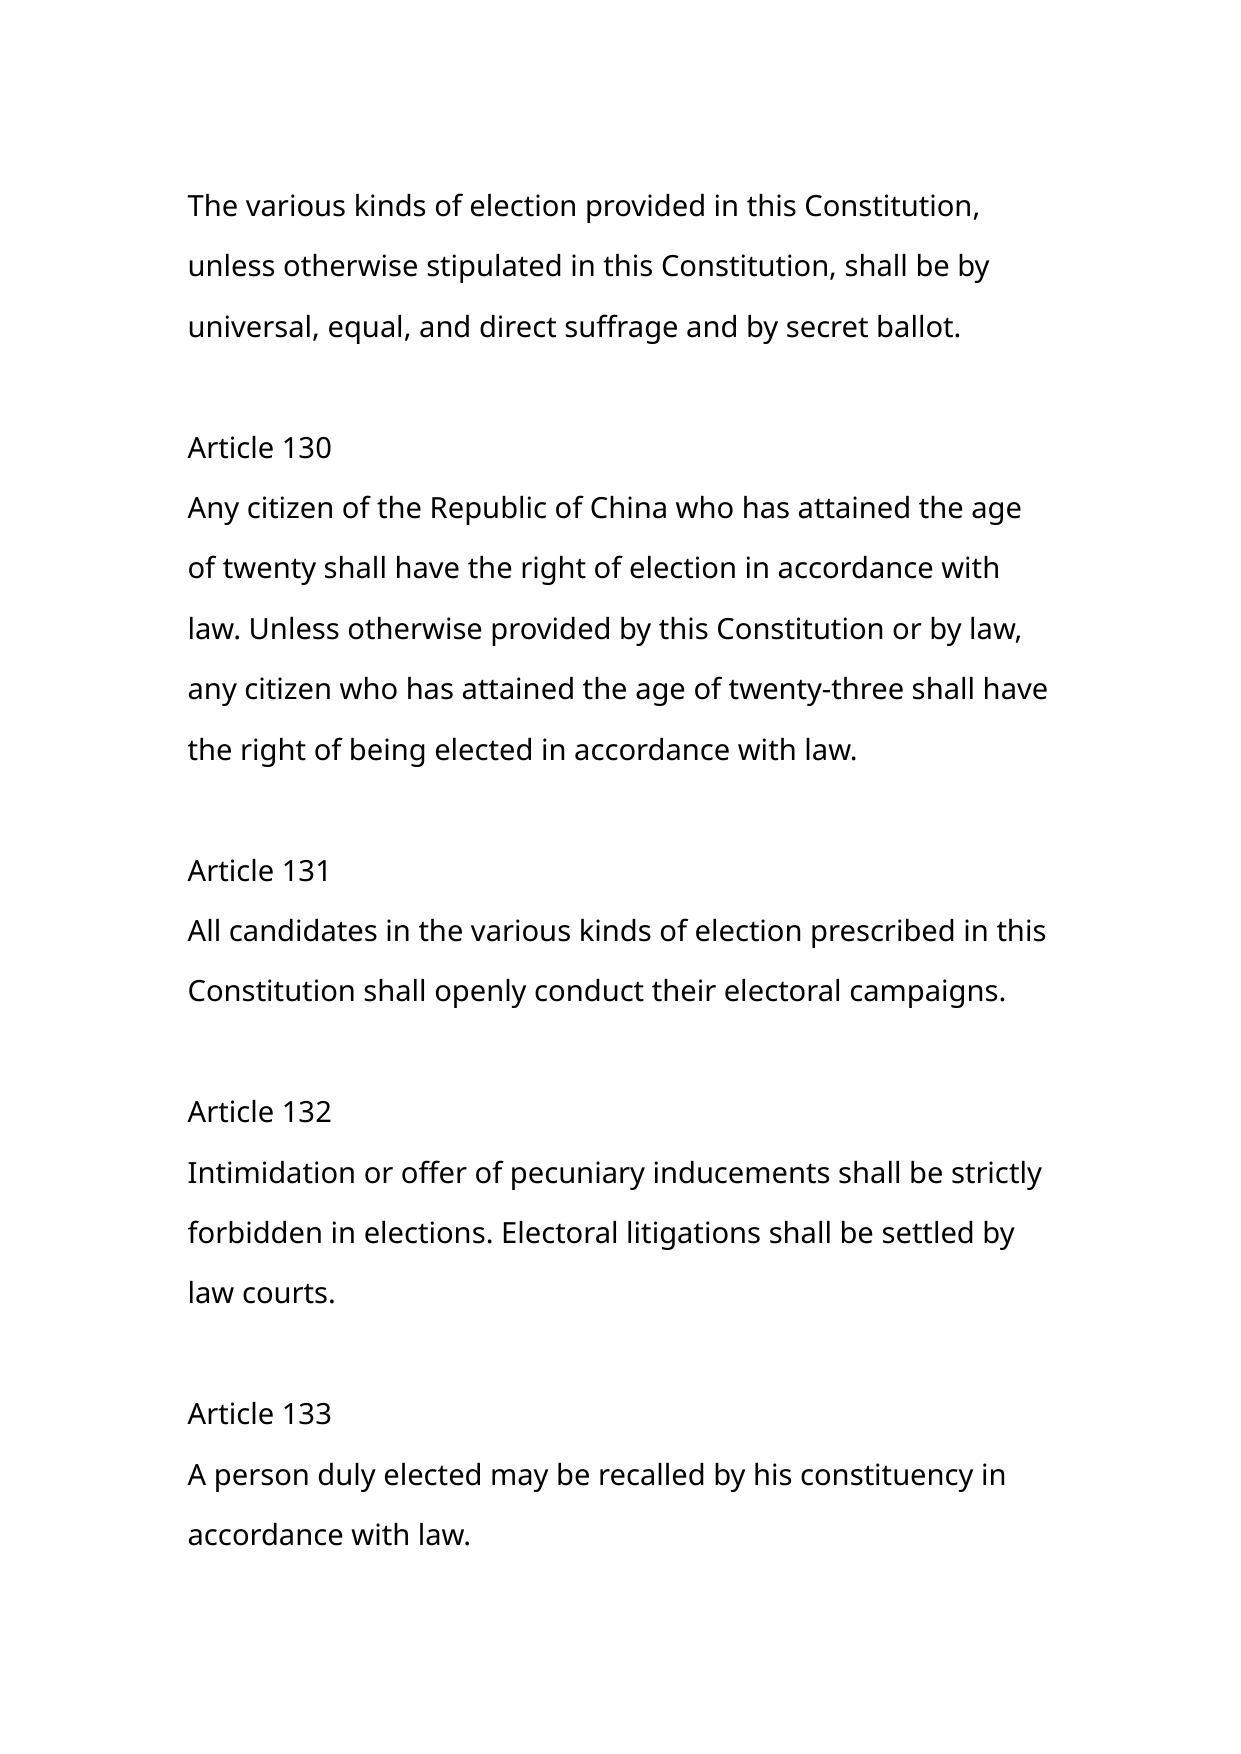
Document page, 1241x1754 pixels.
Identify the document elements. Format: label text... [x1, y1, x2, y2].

text Article 132 [187, 1071, 1053, 1131]
text Article 130 [187, 406, 1053, 467]
text The various kinds of election provided in this Constitution, unless otherwise stipulated in this Constitution, shall be by universal, equal, and direct suffrage and by secret ballot. [187, 164, 1053, 346]
text All candidates in the various kinds of election prescribed in this Constitution shall openly conduct their electoral campaigns. [187, 889, 1053, 1010]
text Article 133 [187, 1373, 1053, 1433]
text Any citizen of the Republic of China who has attained the age of twenty shall have the right of election in accordance with law. Unless otherwise provided by this Constitution or by law, any citizen who has attained the age of twenty-three shall have the right of being elected in accordance with law. [187, 467, 1053, 769]
text A person duly elected may be recalled by his constituency in accordance with law. [187, 1433, 1053, 1554]
text Article 131 [187, 829, 1053, 889]
text Intimidation or offer of pecuniary inducements shall be strictly forbidden in elections. Electoral litigations shall be settled by law courts. [187, 1131, 1053, 1312]
